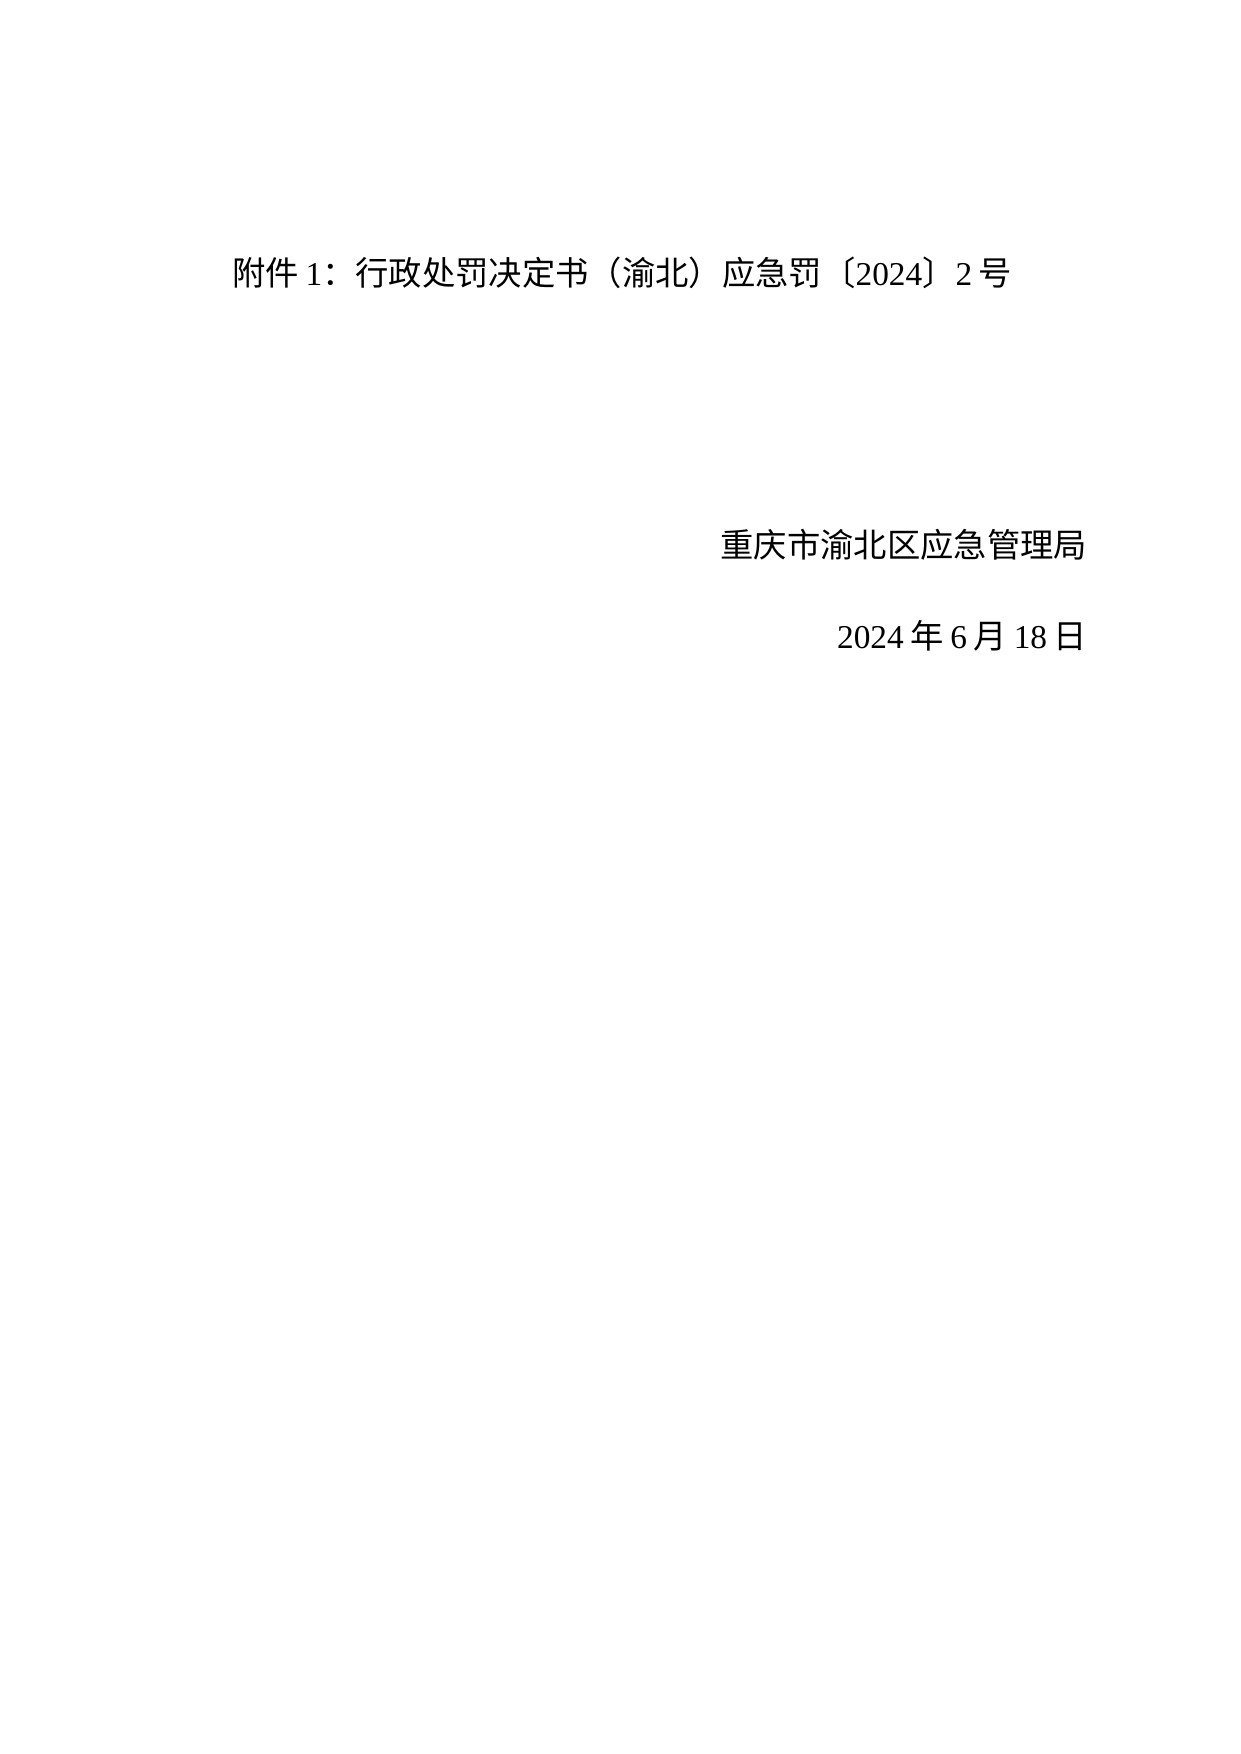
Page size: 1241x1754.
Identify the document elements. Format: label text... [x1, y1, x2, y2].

text 重庆市渝北区应急管理局 [165, 498, 1087, 588]
text 2024年6月18日 [165, 588, 1087, 679]
text 附件1：行政处罚决定书（渝北）应急罚〔2024〕2号 [165, 226, 1087, 316]
